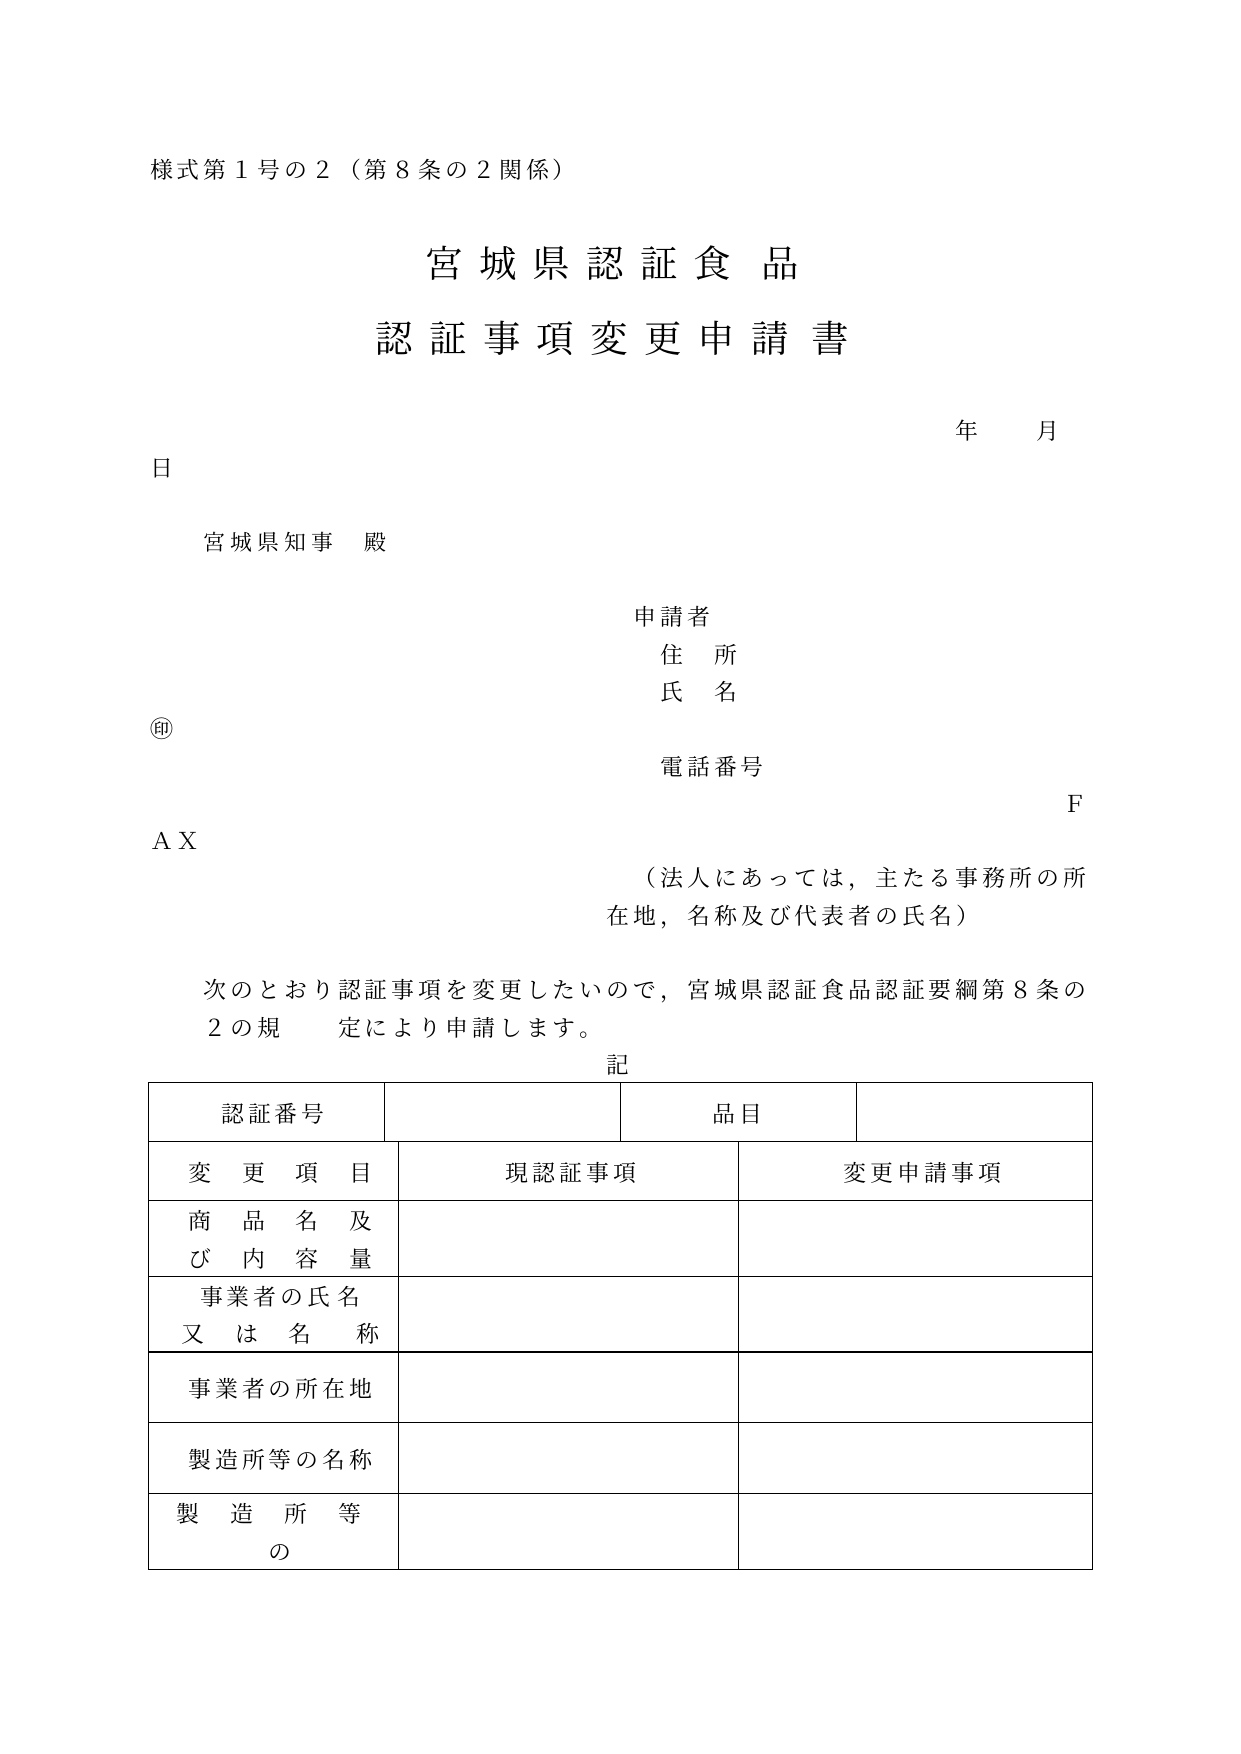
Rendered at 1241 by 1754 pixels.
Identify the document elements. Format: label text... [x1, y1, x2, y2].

table_cell [739, 1423, 1092, 1493]
table_cell 変更申請事項 [739, 1142, 1092, 1200]
table_cell [399, 1494, 738, 1569]
table_header 品目 [621, 1083, 856, 1141]
table_cell 現認証事項 [399, 1142, 738, 1200]
text 年 月 日 [150, 411, 1090, 485]
text 電話番号 [150, 746, 1090, 784]
text 宮城県知事 殿 [150, 523, 1090, 560]
table_cell 事業者の氏名 又は名称 [149, 1277, 398, 1351]
table_header [857, 1083, 1092, 1141]
table_header 認証番号 [149, 1083, 384, 1141]
text 次のとおり認証事項を変更したいので，宮城県認証食品認証要綱第８条の２の規 定により申請します。 [150, 970, 1090, 1045]
text 認証事項変更申請書 [150, 299, 1090, 373]
text 様式第１号の２（第８条の２関係） [150, 150, 1090, 187]
table_cell 事業者の所在地 [149, 1353, 398, 1422]
text 住 所 [150, 634, 1090, 672]
table_header [385, 1083, 620, 1141]
table_cell [739, 1494, 1092, 1569]
table_cell [399, 1277, 738, 1351]
text （法人にあっては，主たる事務所の所在地，名称及び代表者の氏名） [150, 858, 1090, 933]
text 申請者 [150, 597, 1090, 634]
table_cell [399, 1201, 738, 1276]
text 記 [150, 1045, 1090, 1082]
text 宮城県認証食品 [150, 224, 1090, 299]
table_cell [739, 1277, 1092, 1351]
table_cell 製造所等の名称 [149, 1423, 398, 1493]
table_cell 商 品 名 及 び 内 容 量 [149, 1201, 398, 1276]
table_cell [739, 1201, 1092, 1276]
table_cell [739, 1353, 1092, 1422]
text ＦＡＸ [150, 784, 1090, 858]
table_cell 製造所等の 所在地 [149, 1494, 398, 1569]
table_cell 変 更 項 目 [149, 1142, 398, 1200]
text 氏 名 ㊞ [150, 672, 1090, 746]
table_cell [399, 1423, 738, 1493]
table_cell [399, 1353, 738, 1422]
